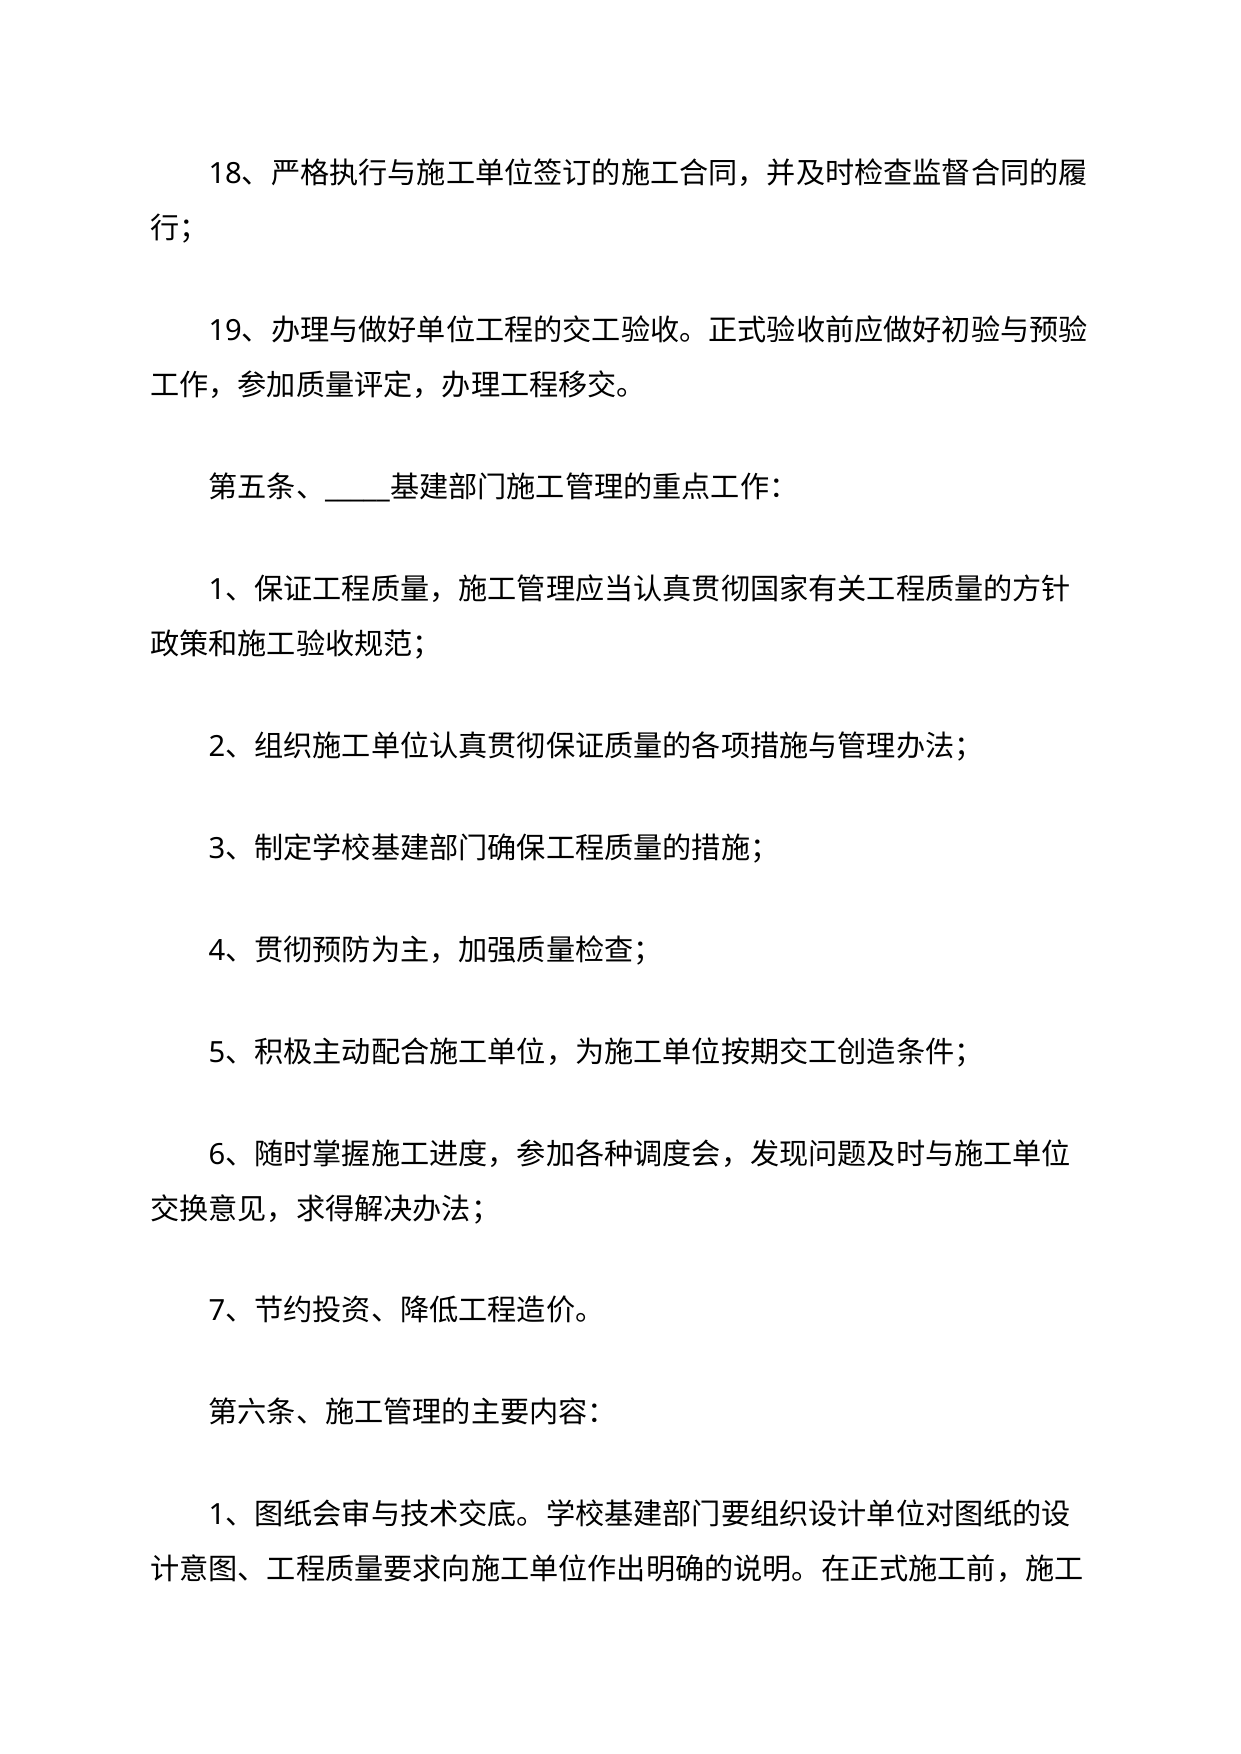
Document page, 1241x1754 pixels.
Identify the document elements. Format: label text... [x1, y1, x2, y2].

text 2、组织施工单位认真贯彻保证质量的各项措施与管理办法； [150, 722, 1090, 765]
text 5、积极主动配合施工单位，为施工单位按期交工创造条件； [150, 1028, 1090, 1071]
text 6、随时掌握施工进度，参加各种调度会，发现问题及时与施工单位交换意见，求得解决办法； [150, 1130, 1090, 1227]
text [150, 1491, 1090, 1588]
text 第六条、施工管理的主要内容： [150, 1389, 1090, 1431]
text 7、节约投资、降低工程造价。 [150, 1287, 1090, 1329]
text 第五条、_____基建部门施工管理的重点工作： [150, 463, 1090, 506]
text 19、办理与做好单位工程的交工验收。正式验收前应做好初验与预验工作，参加质量评定，办理工程移交。 [150, 307, 1090, 404]
text 18、严格执行与施工单位签订的施工合同，并及时检查监督合同的履行； [150, 150, 1090, 247]
text 1、保证工程质量，施工管理应当认真贯彻国家有关工程质量的方针政策和施工验收规范； [150, 566, 1090, 663]
text 3、制定学校基建部门确保工程质量的措施； [150, 824, 1090, 867]
text 4、贯彻预防为主，加强质量检查； [150, 926, 1090, 969]
